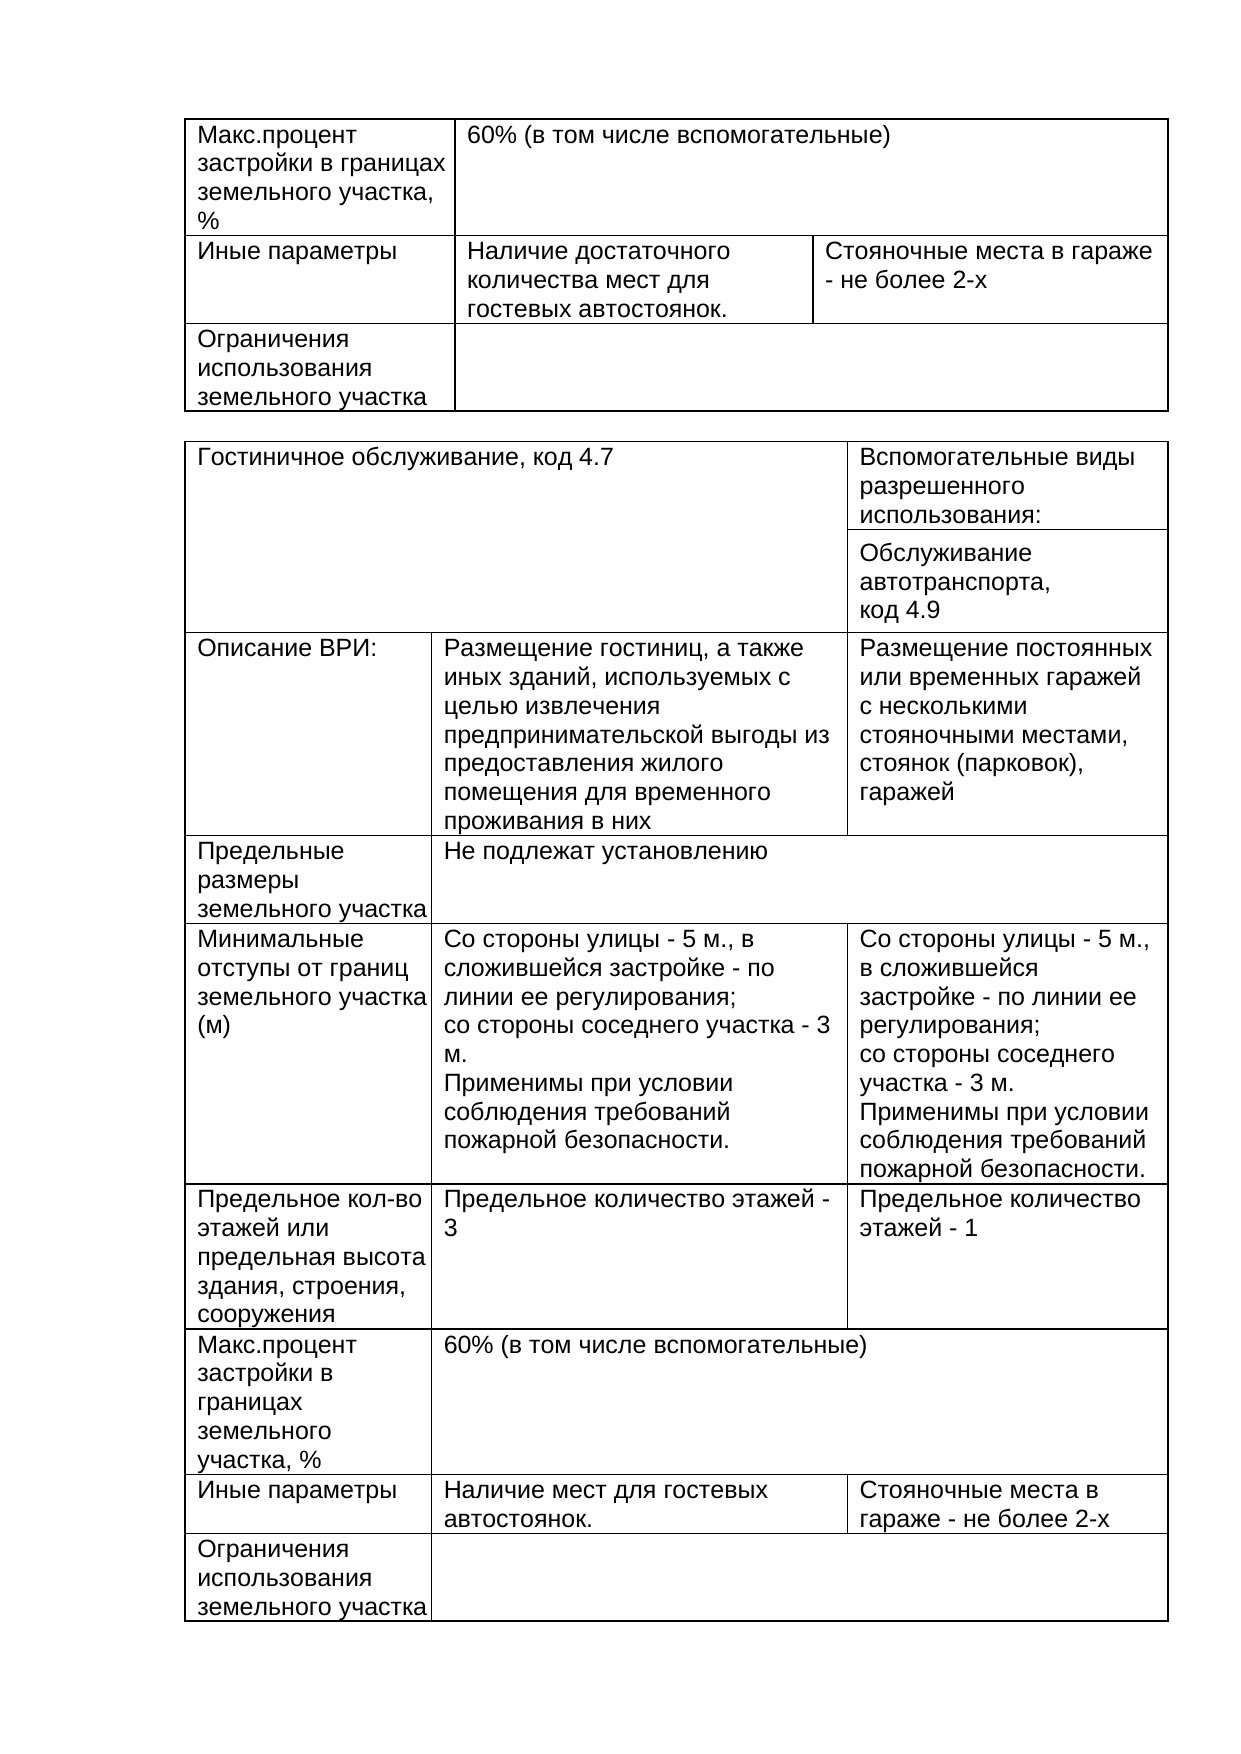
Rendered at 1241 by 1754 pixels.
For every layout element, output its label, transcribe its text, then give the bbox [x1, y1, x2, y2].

table_cell 60% (в том числе вспомогательные) [432, 1330, 1167, 1473]
table_cell Ограничения использования земельного участка [186, 1534, 431, 1620]
table_cell Макс.процент застройки в границах земельного участка, % [186, 120, 454, 235]
table_cell Предельное кол-во этажей или предельная высота здания, строения, сооружения [186, 1185, 431, 1328]
table_cell Иные параметры [186, 236, 454, 322]
table_cell Стояночные места в гараже - не более 2-х [814, 236, 1167, 322]
table_header Вспомогательные виды разрешенного использования: [848, 442, 1167, 528]
table_cell Ограничения использования земельного участка [186, 324, 454, 410]
table_cell Иные параметры [186, 1475, 431, 1532]
table_cell Наличие мест для гостевых автостоянок. [432, 1475, 847, 1532]
table_cell Со стороны улицы - 5 м., в сложившейся застройке - по линии ее регулирования; со стороны соседнего участка - 3 м. Применимы при условии соблюдения требований пожарной безопасности. [432, 924, 847, 1183]
table_cell Предельные размеры земельного участка [186, 836, 431, 922]
table_cell Предельное количество этажей - 1 [848, 1185, 1167, 1328]
table_cell Обслуживание автотранспорта, код 4.9 [848, 530, 1167, 632]
table_cell Минимальные отступы от границ земельного участка (м) [186, 924, 431, 1183]
table_cell Со стороны улицы - 5 м., в сложившейся застройке - по линии ее регулирования; со стороны соседнего участка - 3 м. Применимы при условии соблюдения требований пожарной безопасности. [848, 924, 1167, 1183]
table_cell [432, 1534, 1167, 1620]
table_cell 60% (в том числе вспомогательные) [456, 120, 1167, 235]
table_cell Описание ВРИ: [186, 633, 431, 835]
table_cell Не подлежат установлению [432, 836, 1167, 922]
table_cell [456, 324, 1167, 410]
table_cell Предельное количество этажей - 3 [432, 1185, 847, 1328]
table_cell Стояночные места в гараже - не более 2-х [848, 1475, 1167, 1532]
table_cell Макс.процент застройки в границах земельного участка, % [186, 1330, 431, 1473]
table_cell Размещение гостиниц, а также иных зданий, используемых с целью извлечения предпринимательской выгоды из предоставления жилого помещения для временного проживания в них [432, 633, 847, 835]
table_cell Размещение постоянных или временных гаражей с несколькими стояночными местами, стоянок (парковок), гаражей [848, 633, 1167, 835]
table_header Гостиничное обслуживание, код 4.7 [186, 442, 847, 632]
table_cell Наличие достаточного количества мест для гостевых автостоянок. [456, 236, 812, 322]
